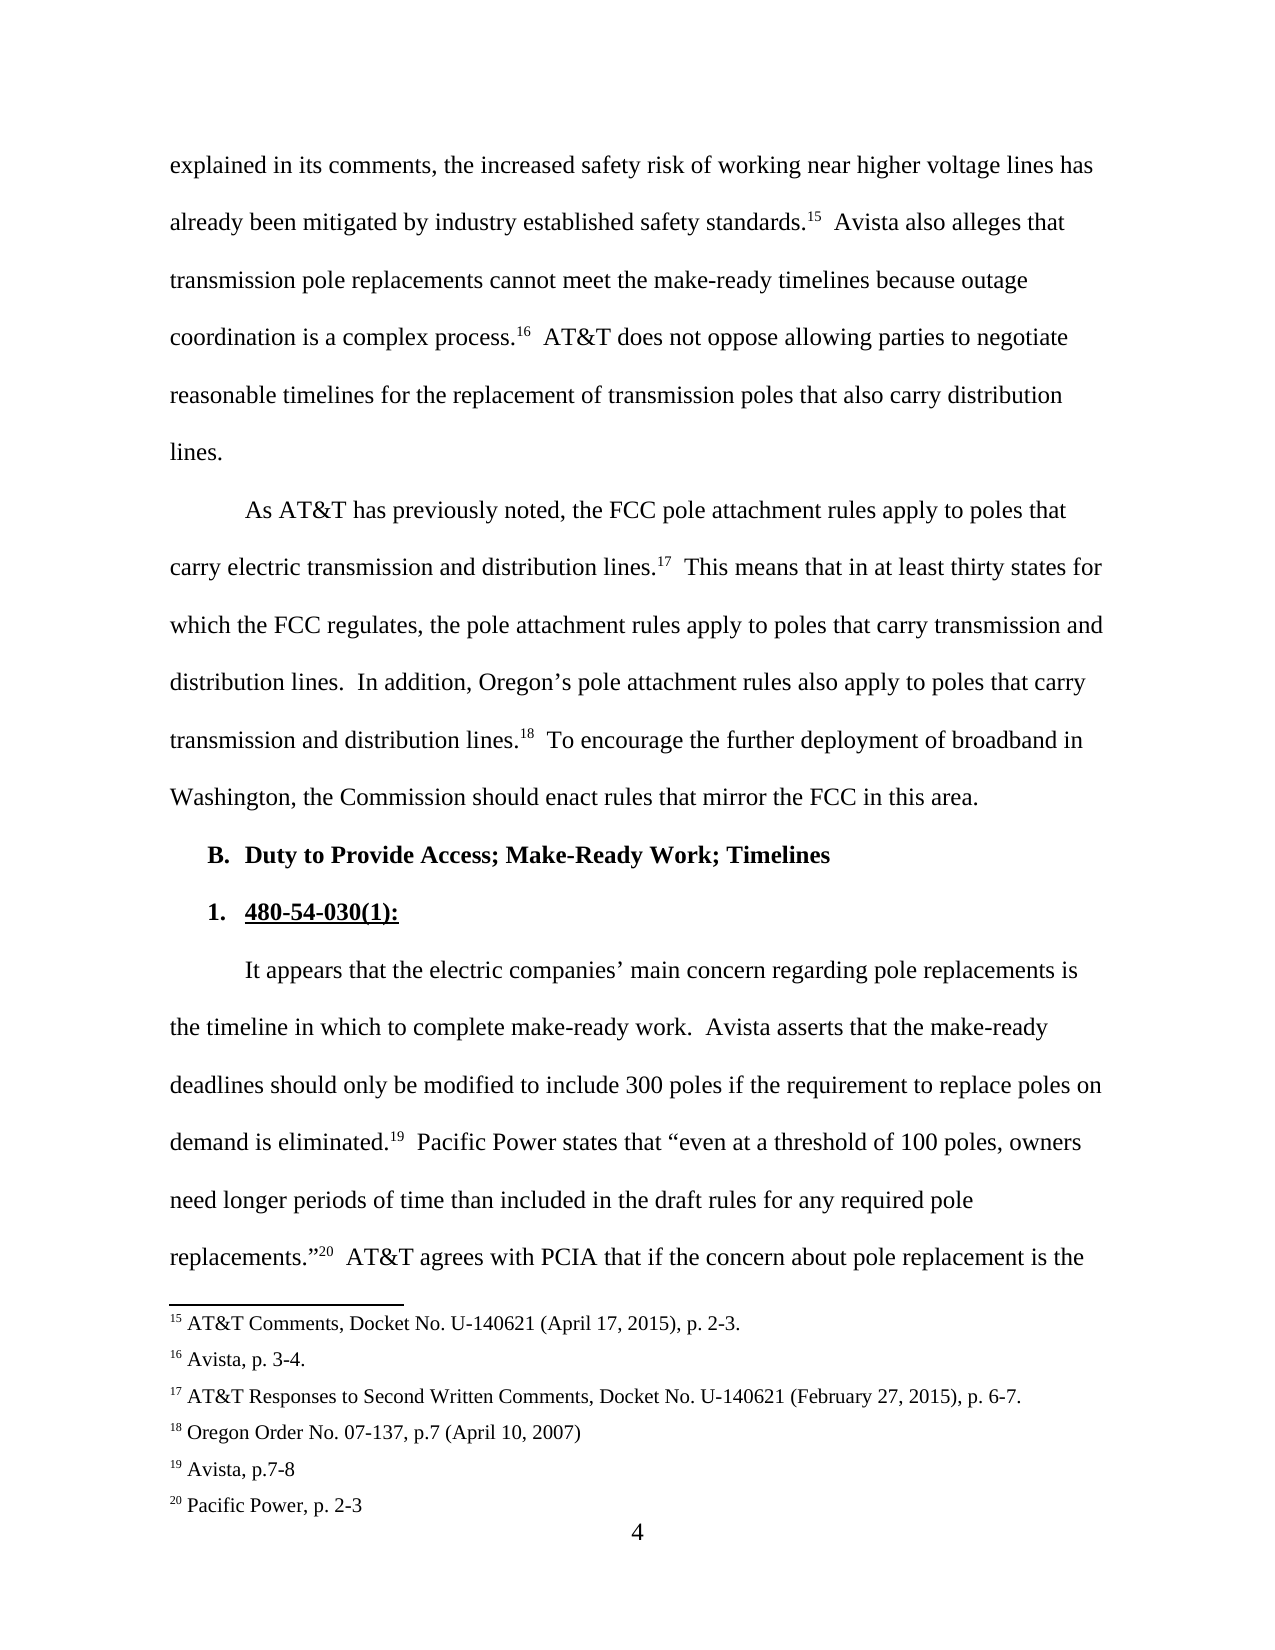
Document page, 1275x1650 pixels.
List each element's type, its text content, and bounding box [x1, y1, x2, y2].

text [169, 150, 1106, 466]
text As AT&T has previously noted, the FCC pole attachment rules apply to poles that carry electric transmission and distribution lines. This means that in at least thirty states for which the FCC regulates, the pole attachment rules apply to poles that carry transmission and distribution lines. In addition, Oregon’s pole attachment rules also apply to poles that carry transmission and distribution lines. To encourage the further deployment of broadband in Washington, the Commission should enact rules that mirror the FCC in this area. [169, 495, 1106, 811]
list 480-54-030(1): [207, 897, 1106, 926]
list Duty to Provide Access; Make-Ready Work; Timelines [207, 840, 1106, 869]
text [169, 955, 1106, 1271]
